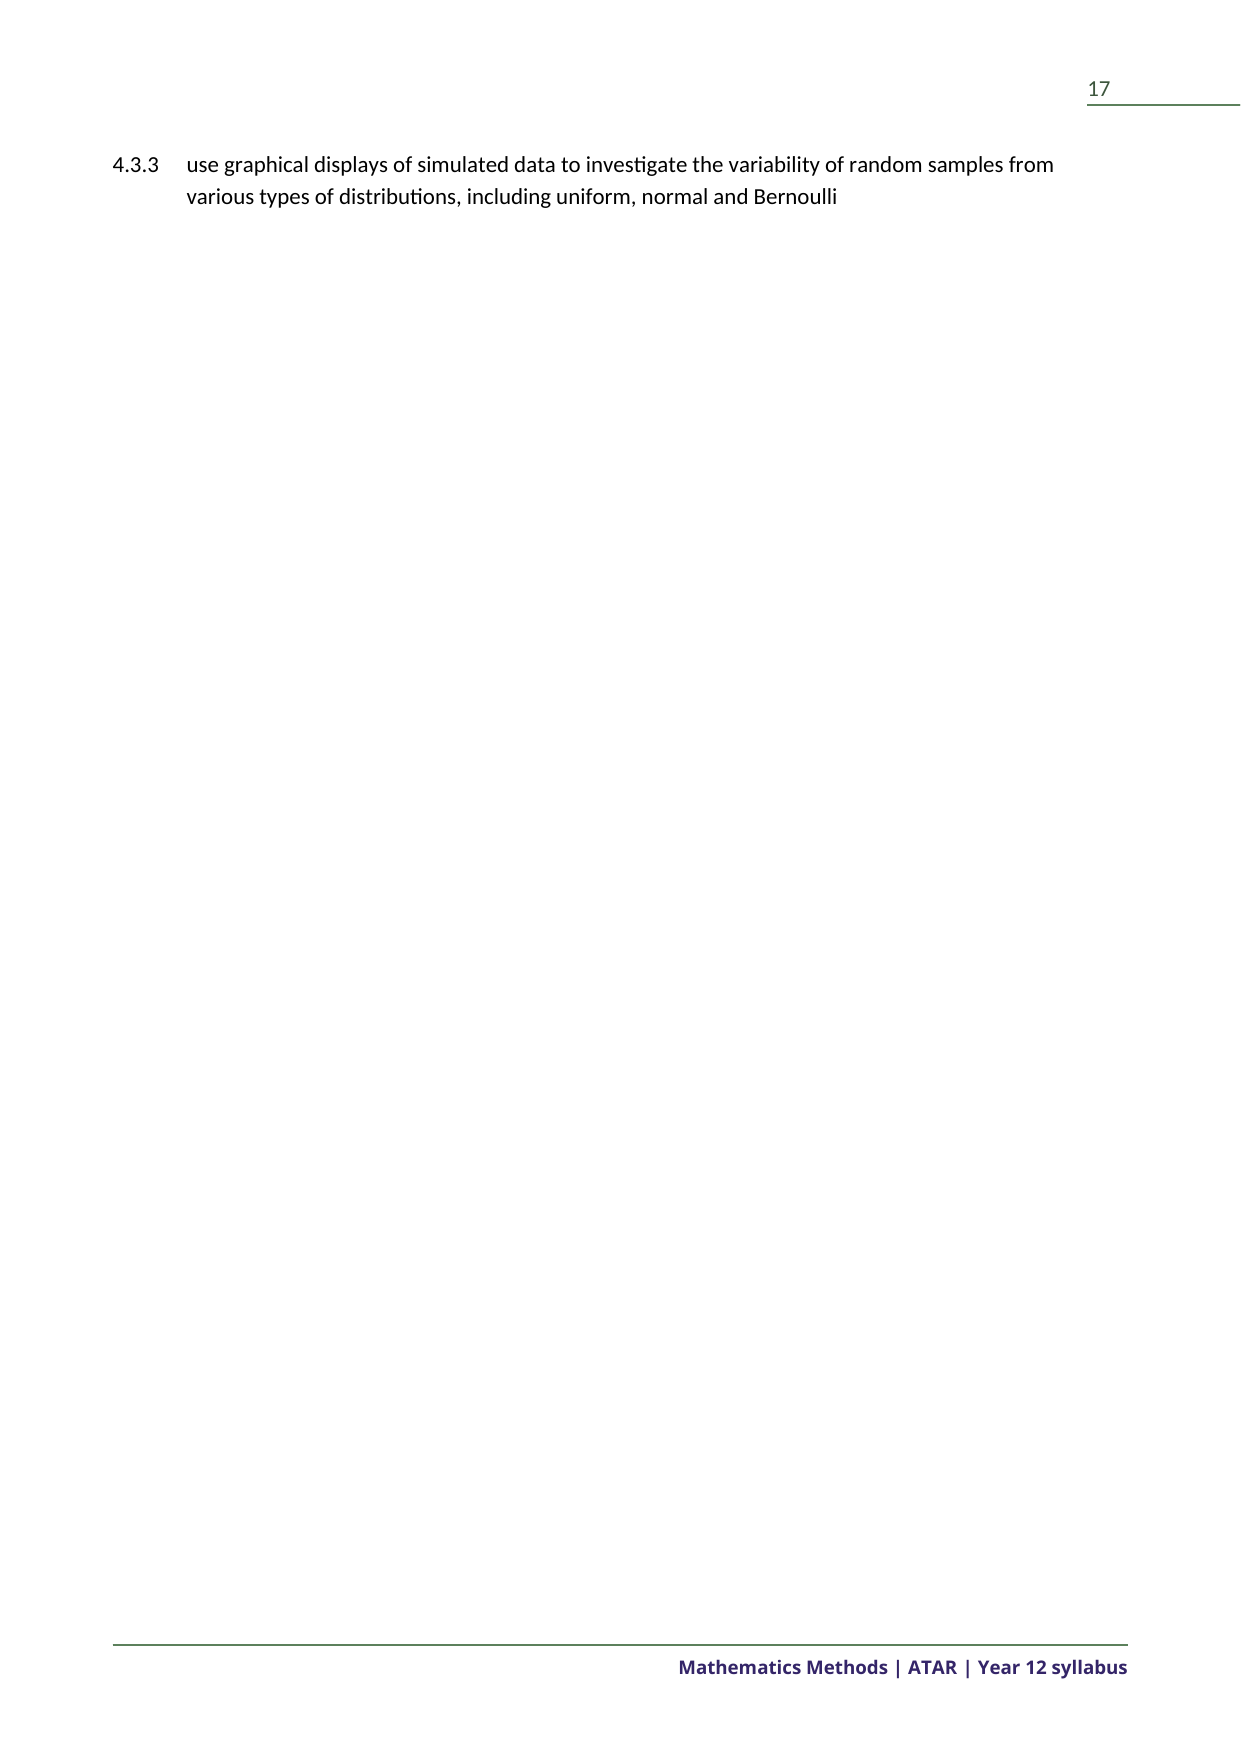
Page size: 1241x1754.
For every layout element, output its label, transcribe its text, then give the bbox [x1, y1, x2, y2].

text 4.3.3 use graphical displays of simulated data to investigate the variability of random samples from various types of distributions, including uniform, normal and Bernoulli [112, 150, 1128, 210]
